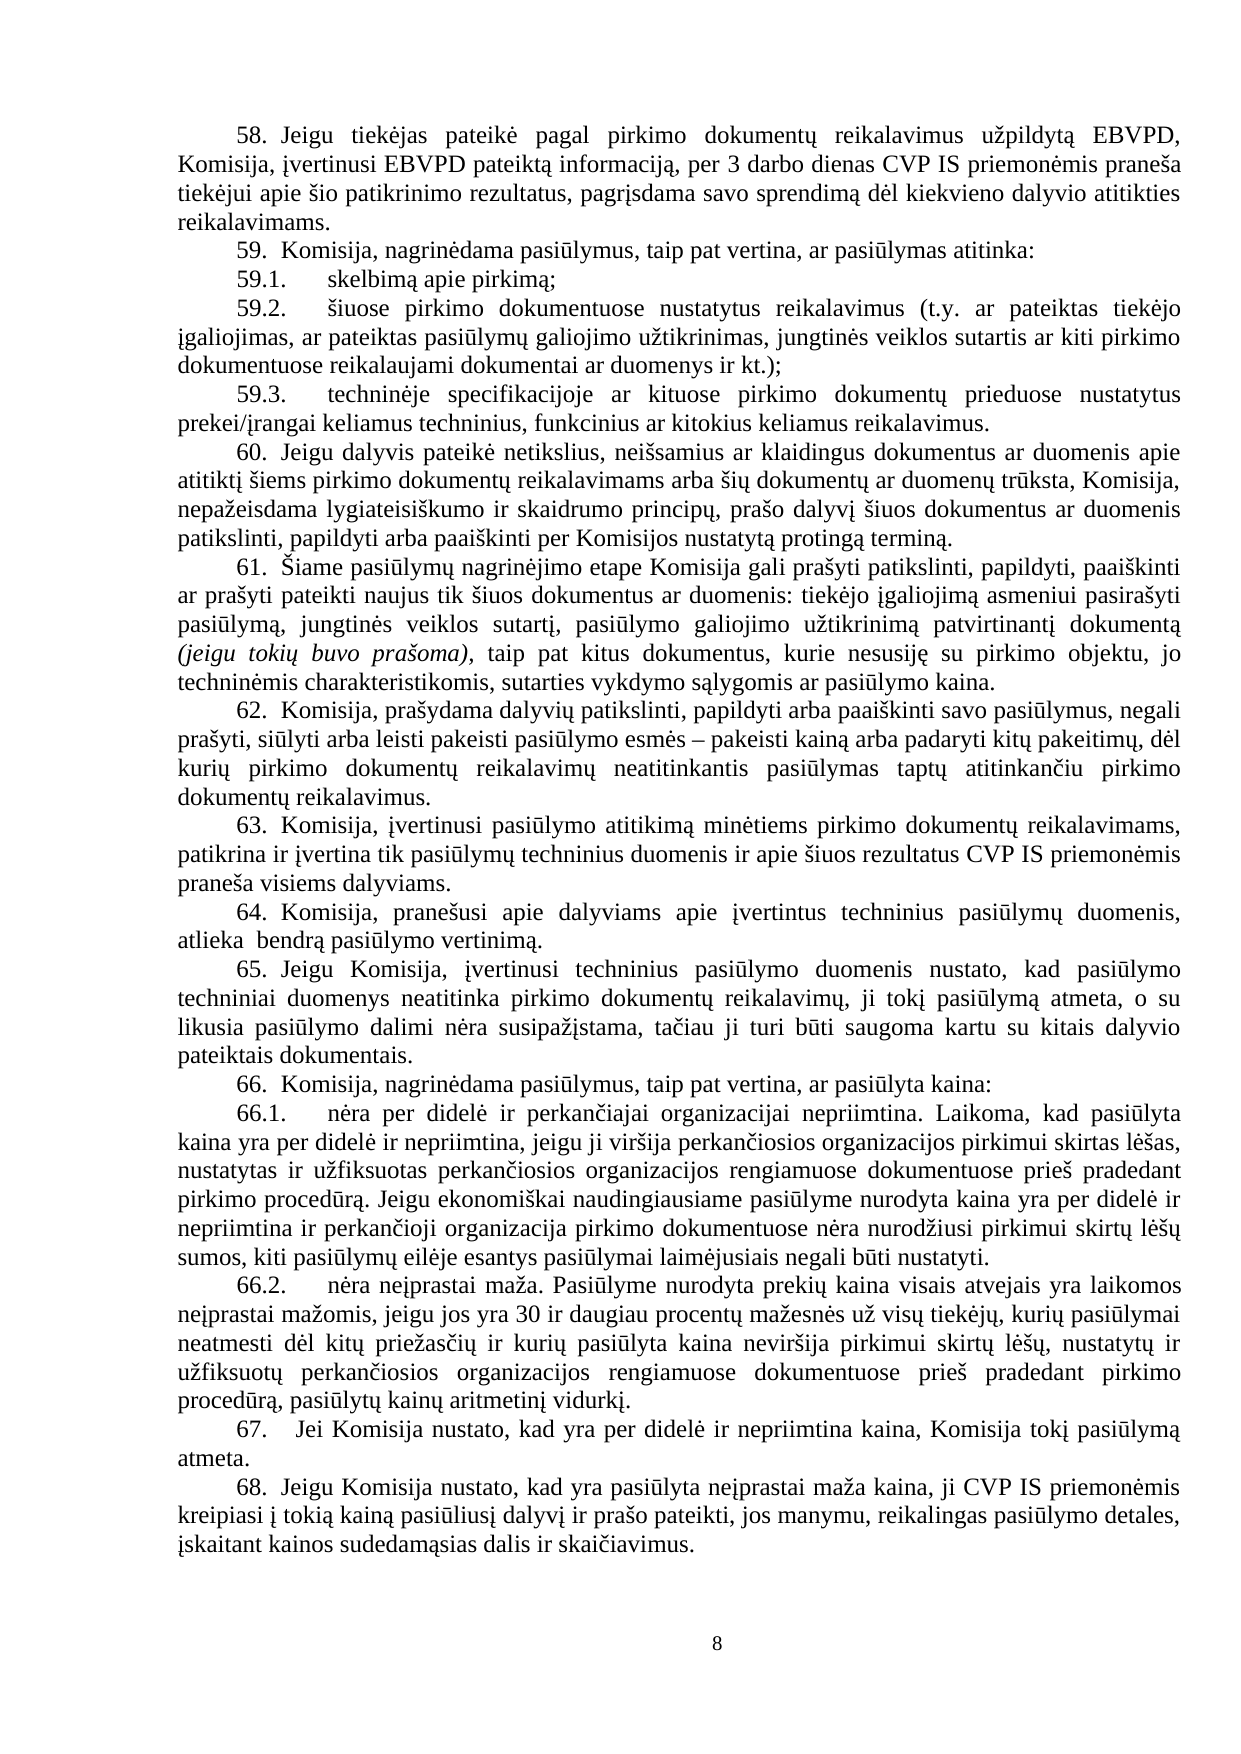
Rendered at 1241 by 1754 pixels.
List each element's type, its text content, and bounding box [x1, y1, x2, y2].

list Šiame pasiūlymų nagrinėjimo etape Komisija gali prašyti patikslinti, papildyti, paaiškinti ar prašyti pateikti naujus tik šiuos dokumentus ar duomenis: tiekėjo įgaliojimą asmeniui pasirašyti pasiūlymą, jungtinės veiklos sutartį, pasiūlymo galiojimo užtikrinimą patvirtinantį dokumentą (jeigu tokių buvo prašoma), taip pat kitus dokumentus, kurie nesusiję su pirkimo objektu, jo techninėmis charakteristikomis, sutarties vykdymo sąlygomis ar pasiūlymo kaina. [177, 552, 1182, 696]
list Jeigu tiekėjas pateikė pagal pirkimo dokumentų reikalavimus užpildytą EBVPD, Komisija, įvertinusi EBVPD pateiktą informaciją, per 3 darbo dienas CVP IS priemonėmis praneša tiekėjui apie šio patikrinimo rezultatus, pagrįsdama savo sprendimą dėl kiekvieno dalyvio atitikties reikalavimams. [177, 121, 1182, 236]
list skelbimą apie pirkimą; [177, 264, 1182, 293]
list nėra neįprastai maža. Pasiūlyme nurodyta prekių kaina visais atvejais yra laikomos neįprastai mažomis, jeigu jos yra 30 ir daugiau procentų mažesnės už visų tiekėjų, kurių pasiūlymai neatmesti dėl kitų priežasčių ir kurių pasiūlyta kaina neviršija pirkimui skirtų lėšų, nustatytų ir užfiksuotų perkančiosios organizacijos rengiamuose dokumentuose prieš pradedant pirkimo procedūrą, pasiūlytų kainų aritmetinį vidurkį. [177, 1271, 1182, 1414]
list Komisija, nagrinėdama pasiūlymus, taip pat vertina, ar pasiūlyta kaina: [177, 1069, 1182, 1098]
list Komisija, nagrinėdama pasiūlymus, taip pat vertina, ar pasiūlymas atitinka: [177, 236, 1182, 264]
list Jeigu dalyvis pateikė netikslius, neišsamius ar klaidingus dokumentus ar duomenis apie atitiktį šiems pirkimo dokumentų reikalavimams arba šių dokumentų ar duomenų trūksta, Komisija, nepažeisdama lygiateisiškumo ir skaidrumo principų, prašo dalyvį šiuos dokumentus ar duomenis patikslinti, papildyti arba paaiškinti per Komisijos nustatytą protingą terminą. [177, 437, 1182, 552]
list Komisija, prašydama dalyvių patikslinti, papildyti arba paaiškinti savo pasiūlymus, negali prašyti, siūlyti arba leisti pakeisti pasiūlymo esmės – pakeisti kainą arba padaryti kitų pakeitimų, dėl kurių pirkimo dokumentų reikalavimų neatitinkantis pasiūlymas taptų atitinkančiu pirkimo dokumentų reikalavimus. [177, 696, 1182, 811]
list Jeigu Komisija nustato, kad yra pasiūlyta neįprastai maža kaina, ji CVP IS priemonėmis kreipiasi į tokią kainą pasiūliusį dalyvį ir prašo pateikti, jos manymu, reikalingas pasiūlymo detales, įskaitant kainos sudedamąsias dalis ir skaičiavimus. [177, 1472, 1182, 1558]
list nėra per didelė ir perkančiajai organizacijai nepriimtina. Laikoma, kad pasiūlyta kaina yra per didelė ir nepriimtina, jeigu ji viršija perkančiosios organizacijos pirkimui skirtas lėšas, nustatytas ir užfiksuotas perkančiosios organizacijos rengiamuose dokumentuose prieš pradedant pirkimo procedūrą. Jeigu ekonomiškai naudingiausiame pasiūlyme nurodyta kaina yra per didelė ir nepriimtina ir perkančioji organizacija pirkimo dokumentuose nėra nurodžiusi pirkimui skirtų lėšų sumos, kiti pasiūlymų eilėje esantys pasiūlymai laimėjusiais negali būti nustatyti. [177, 1098, 1182, 1271]
list Jei Komisija nustato, kad yra per didelė ir nepriimtina kaina, Komisija tokį pasiūlymą atmeta. [177, 1414, 1182, 1472]
list Jeigu Komisija, įvertinusi techninius pasiūlymo duomenis nustato, kad pasiūlymo techniniai duomenys neatitinka pirkimo dokumentų reikalavimų, ji tokį pasiūlymą atmeta, o su likusia pasiūlymo dalimi nėra susipažįstama, tačiau ji turi būti saugoma kartu su kitais dalyvio pateiktais dokumentais. [177, 954, 1182, 1069]
list Komisija, pranešusi apie dalyviams apie įvertintus techninius pasiūlymų duomenis, atlieka bendrą pasiūlymo vertinimą. [177, 897, 1182, 954]
list Komisija, įvertinusi pasiūlymo atitikimą minėtiems pirkimo dokumentų reikalavimams, patikrina ir įvertina tik pasiūlymų techninius duomenis ir apie šiuos rezultatus CVP IS priemonėmis praneša visiems dalyviams. [177, 811, 1182, 897]
list šiuose pirkimo dokumentuose nustatytus reikalavimus (t.y. ar pateiktas tiekėjo įgaliojimas, ar pateiktas pasiūlymų galiojimo užtikrinimas, jungtinės veiklos sutartis ar kiti pirkimo dokumentuose reikalaujami dokumentai ar duomenys ir kt.); [177, 293, 1182, 379]
list techninėje specifikacijoje ar kituose pirkimo dokumentų prieduose nustatytus prekei/įrangai keliamus techninius, funkcinius ar kitokius keliamus reikalavimus. [177, 379, 1182, 437]
